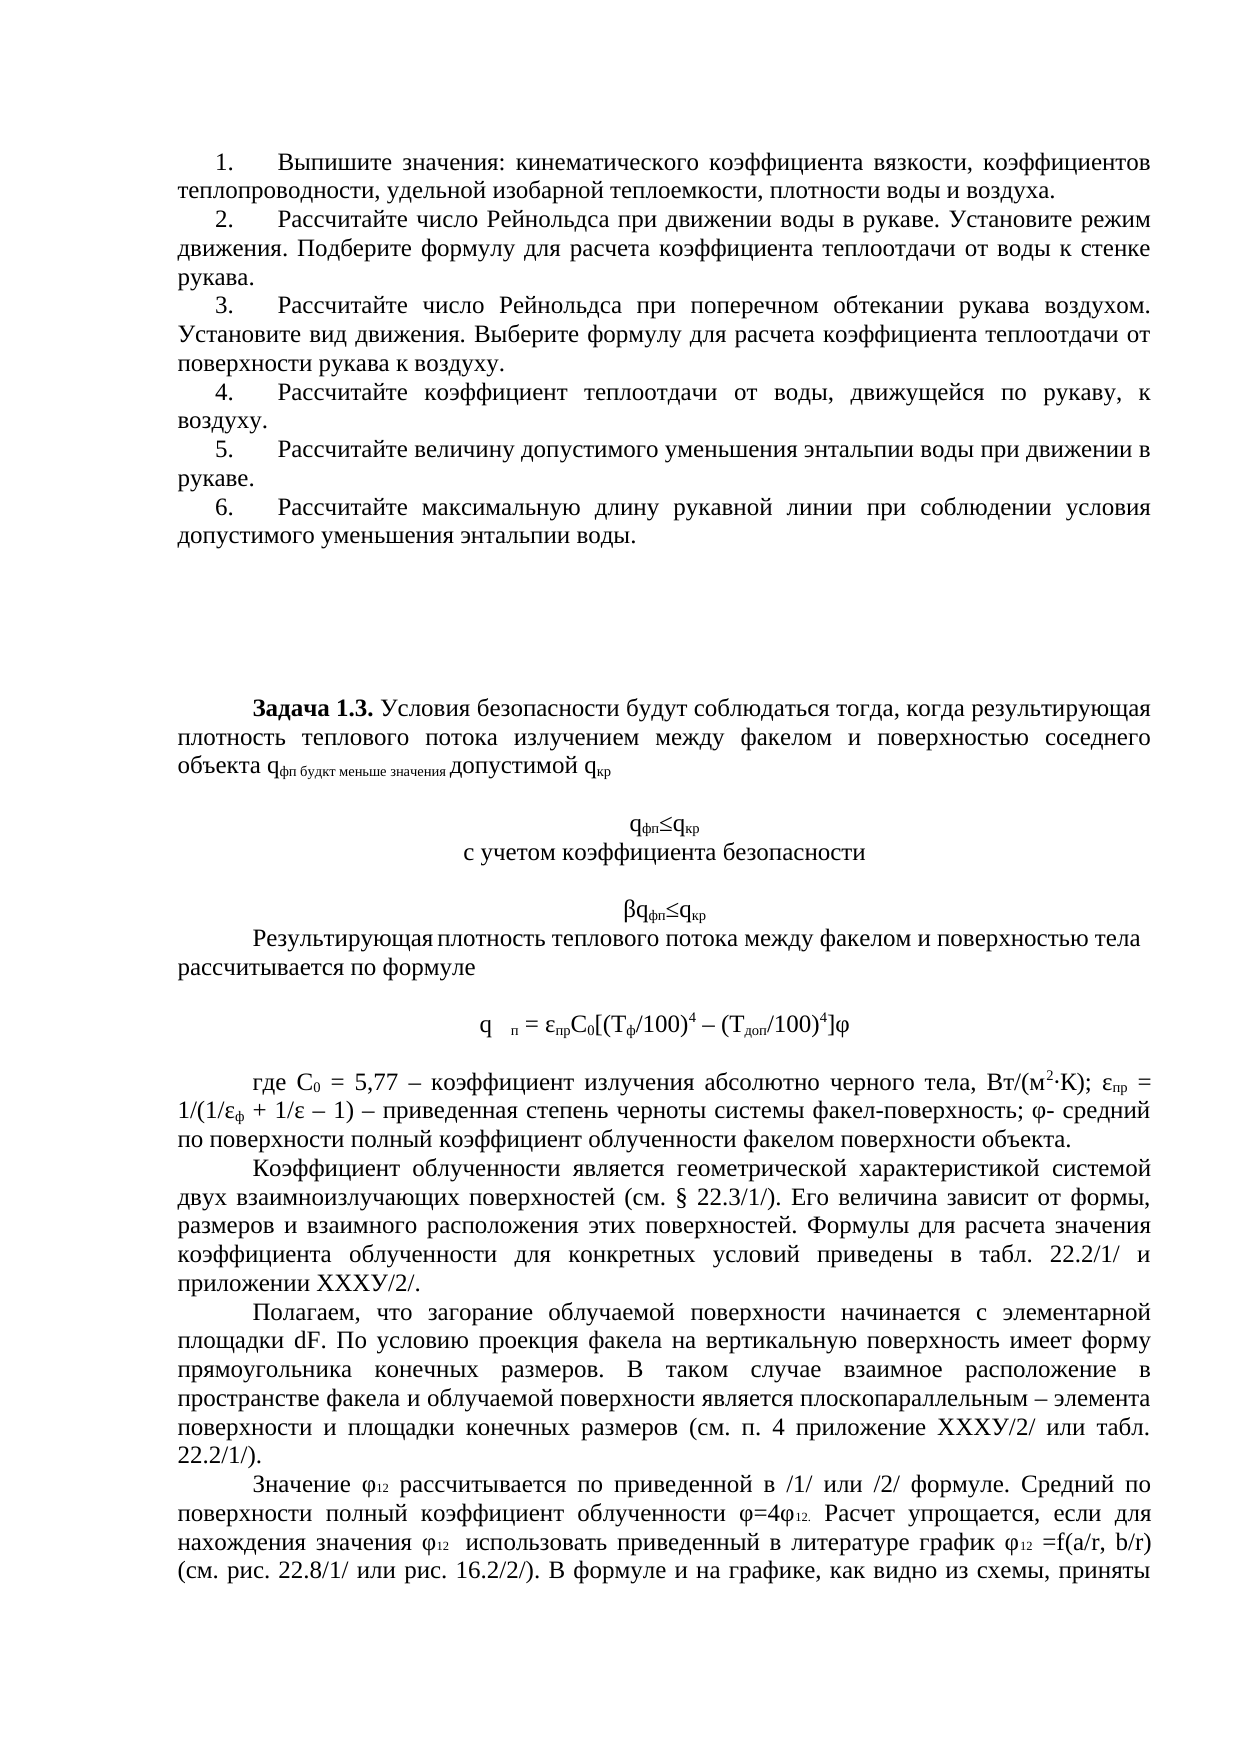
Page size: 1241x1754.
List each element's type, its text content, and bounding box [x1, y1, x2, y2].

text Задача 1.3. Условия безопасности будут соблюдаться тогда, когда результирующая плотность теплового потока излучением между факелом и поверхностью соседнего объекта qфп будкт меньше значения допустимой qкр [177, 693, 1152, 779]
text βqфп≤qкр [177, 894, 1152, 923]
text с учетом коэффициента безопасности [177, 837, 1152, 866]
text Коэффициент облученности является геометрической характеристикой системой двух взаимноизлучающих поверхностей (см. § 22.3/1/). Его величина зависит от формы, размеров и взаимного расположения этих поверхностей. Формулы для расчета значения коэффициента облученности для конкретных условий приведены в табл. 22.2/1/ и приложении ХХХУ/2/. [177, 1153, 1152, 1297]
text q п = εпрС0[(Тф/100)4 – (Тдоп/100)4]φ [177, 1009, 1152, 1038]
list Рассчитайте коэффициент теплоотдачи от воды, движущейся по рукаву, к воздуху. [177, 377, 1152, 434]
list Рассчитайте величину допустимого уменьшения энтальпии воды при движении в рукаве. [177, 434, 1152, 492]
list Рассчитайте число Рейнольдса при поперечном обтекании рукава воздухом. Установите вид движения. Выберите формулу для расчета коэффициента теплоотдачи от поверхности рукава к воздуху. [177, 291, 1152, 377]
list Рассчитайте число Рейнольдса при движении воды в рукаве. Установите режим движения. Подберите формулу для расчета коэффициента теплоотдачи от воды к стенке рукава. [177, 204, 1152, 291]
text где С0 = 5,77 – коэффициент излучения абсолютно черного тела, Вт/(м2∙К); εпр = 1/(1/εф + 1/ε – 1) – приведенная степень черноты системы факел-поверхность; φ- средний по поверхности полный коэффициент облученности факелом поверхности объекта. [177, 1067, 1152, 1153]
list Рассчитайте максимальную длину рукавной линии при соблюдении условия допустимого уменьшения энтальпии воды. [177, 492, 1152, 549]
text Полагаем, что загорание облучаемой поверхности начинается с элементарной площадки dF. По условию проекция факела на вертикальную поверхность имеет форму прямоугольника конечных размеров. В таком случае взаимное расположение в пространстве факела и облучаемой поверхности является плоскопараллельным – элемента поверхности и площадки конечных размеров (см. п. 4 приложение ХХХУ/2/ или табл. 22.2/1/). [177, 1297, 1152, 1469]
text Результирующая плотность теплового потока между факелом и поверхностью тела рассчитывается по формуле [177, 923, 1152, 981]
list Выпишите значения: кинематического коэффициента вязкости, коэффициентов теплопроводности, удельной изобарной теплоемкости, плотности воды и воздуха. [177, 147, 1152, 204]
text qфп≤qкр [177, 808, 1152, 837]
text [177, 1469, 1152, 1584]
